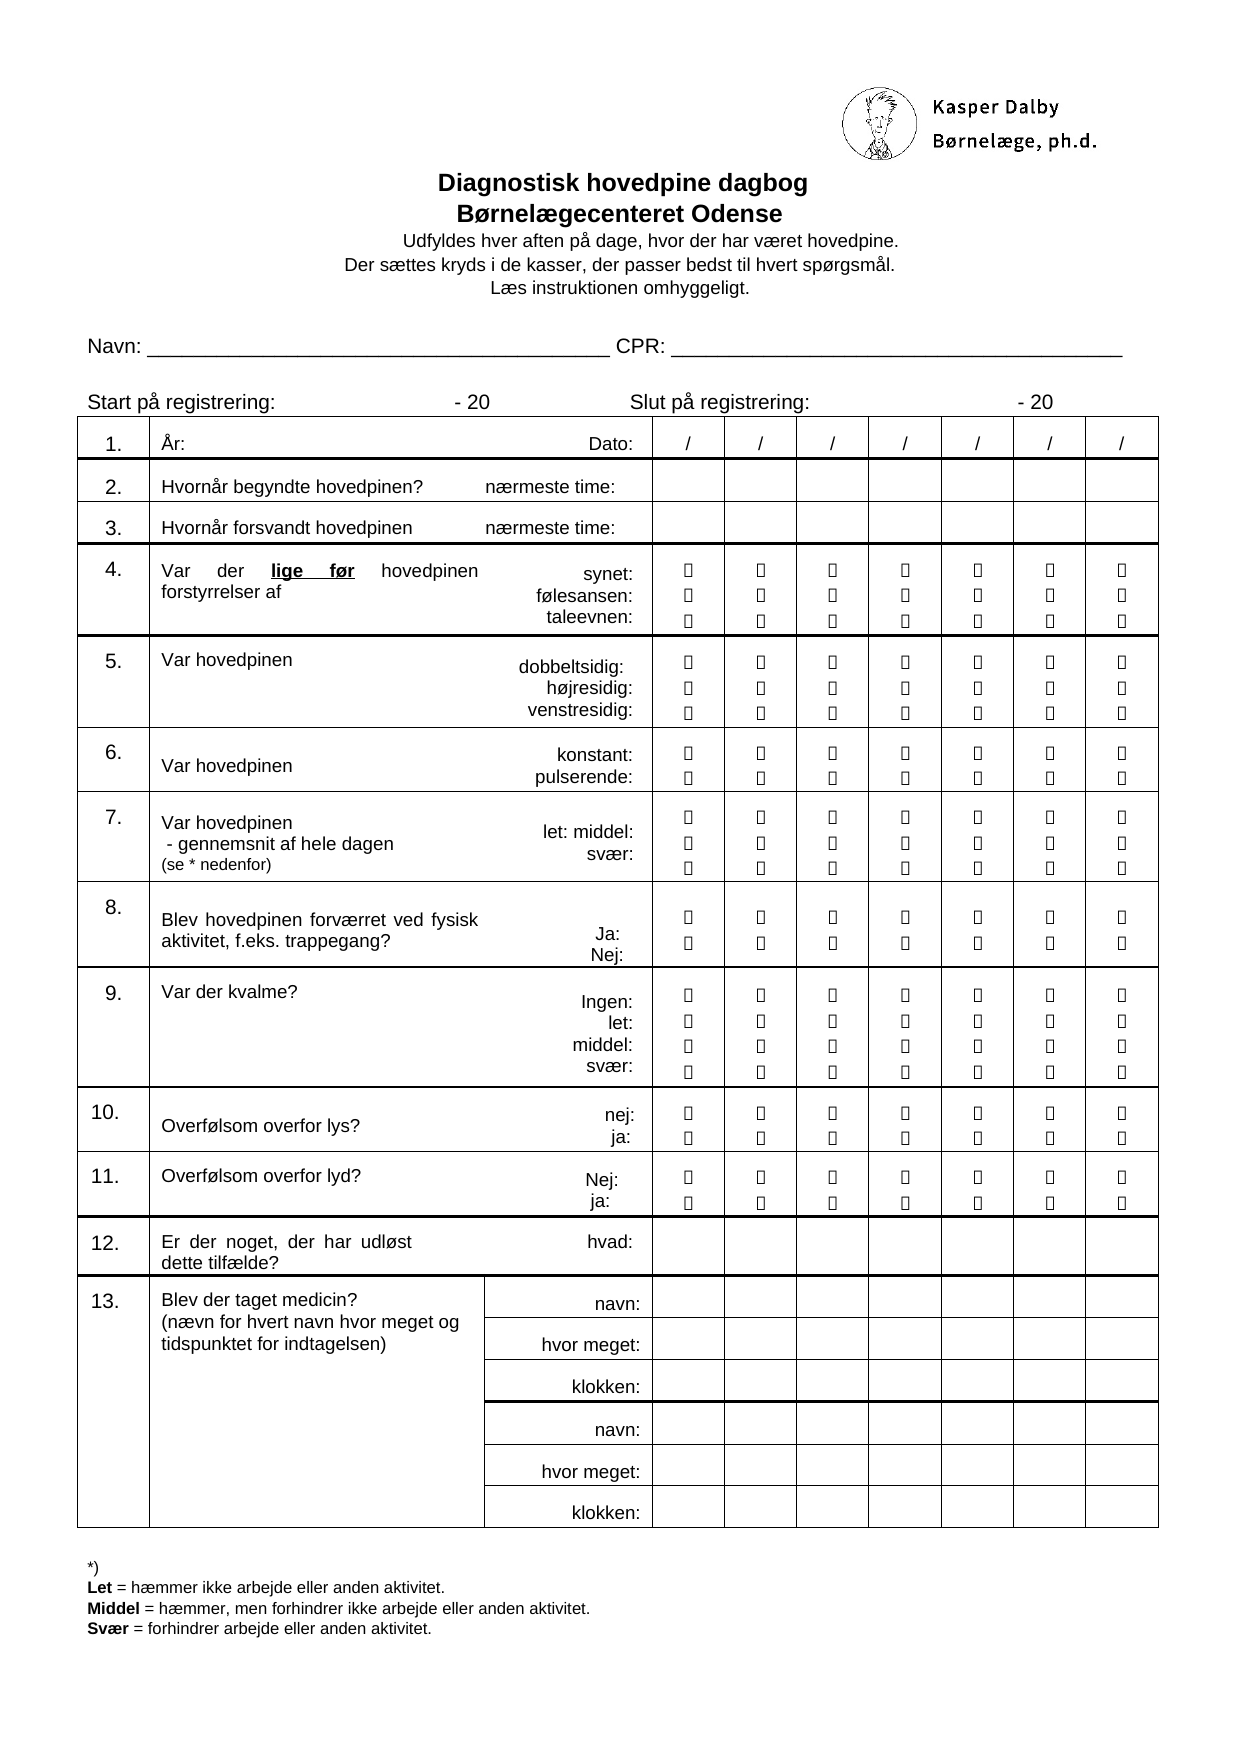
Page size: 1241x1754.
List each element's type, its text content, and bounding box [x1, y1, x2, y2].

table_cell [725, 1277, 796, 1317]
table_cell   [653, 1152, 724, 1215]
table_cell dobbeltsidig: højresidig: venstresidig: [485, 637, 652, 727]
table_cell    [942, 545, 1013, 634]
text Diagnostisk hovedpine dagbog [100, 168, 1139, 197]
table_cell [1086, 460, 1158, 501]
table_cell [725, 1318, 796, 1359]
table_cell    [797, 792, 868, 881]
table_cell nej: ja: [485, 1088, 652, 1151]
table_cell    [1086, 637, 1158, 727]
table_cell 10. [78, 1088, 149, 1151]
table_cell [869, 1403, 941, 1444]
table_cell Var der lige før hovedpinen forstyrrelser af [150, 545, 484, 634]
text Start på registrering: - 20 Slut på registrering: - 20 [87, 390, 1139, 414]
table_cell 2. [78, 460, 149, 501]
table_cell [869, 1218, 941, 1274]
table_cell [1086, 1218, 1158, 1274]
table_cell [653, 502, 724, 542]
table_cell   [725, 882, 796, 966]
table_cell   [869, 882, 941, 966]
table_header / [942, 417, 1013, 457]
table_cell    [653, 637, 724, 727]
table_cell   [1014, 1152, 1085, 1215]
table_cell [1014, 1360, 1085, 1400]
table_cell [1014, 1486, 1085, 1527]
table_cell 8. [78, 882, 149, 966]
picture [830, 82, 1118, 166]
table_cell [797, 502, 868, 542]
table_cell     [869, 968, 941, 1086]
table_cell   [869, 1088, 941, 1151]
table_header År: [150, 417, 484, 457]
table_cell   [653, 1088, 724, 1151]
table_cell [1014, 1277, 1085, 1317]
text Læs instruktionen omhyggeligt. [101, 277, 1139, 298]
table_cell 11. [78, 1152, 149, 1215]
table_cell 4. [78, 545, 149, 634]
table_cell [942, 1445, 1013, 1485]
table_cell   [1086, 728, 1158, 791]
table_header / [725, 417, 796, 457]
table_cell [1014, 1403, 1085, 1444]
table_cell    [725, 792, 796, 881]
table_cell [869, 1277, 941, 1317]
table_cell [653, 460, 724, 501]
table_cell [653, 1277, 724, 1317]
table_cell [942, 502, 1013, 542]
table_cell [942, 460, 1013, 501]
table_cell   [942, 728, 1013, 791]
table_cell    [797, 545, 868, 634]
table_cell Hvornår forsvandt hovedpinen [150, 502, 484, 542]
table_cell Var der kvalme? [150, 968, 484, 1086]
table_cell let: middel: svær: [485, 792, 652, 881]
table_cell [797, 1445, 868, 1485]
table_cell   [1014, 1088, 1085, 1151]
table_cell 13. [78, 1277, 149, 1527]
table_cell   [725, 728, 796, 791]
table_cell [725, 1445, 796, 1485]
table_cell    [725, 545, 796, 634]
text *) [87, 1558, 1139, 1577]
table_cell   [725, 1088, 796, 1151]
table_cell [869, 1360, 941, 1400]
table_cell Nej: ja: [485, 1152, 652, 1215]
table_cell   [1086, 882, 1158, 966]
table_cell [942, 1277, 1013, 1317]
table_cell hvad: [485, 1218, 652, 1274]
text Der sættes kryds i de kasser, der passer bedst til hvert spørgsmål. [101, 253, 1139, 275]
table_header / [653, 417, 724, 457]
table_cell hvor meget: [485, 1318, 652, 1359]
table_header / [1086, 417, 1158, 457]
table_cell [942, 1403, 1013, 1444]
table_cell    [869, 792, 941, 881]
table_cell Er der noget, der har udløst dette tilfælde? [150, 1218, 484, 1274]
table_cell klokken: [485, 1360, 652, 1400]
table_cell 6. [78, 728, 149, 791]
table_cell [942, 1360, 1013, 1400]
table_cell     [1014, 968, 1085, 1086]
table_cell [653, 1218, 724, 1274]
table_cell [797, 1218, 868, 1274]
table_cell Var hovedpinen [150, 637, 484, 727]
table_cell [725, 460, 796, 501]
table_cell 5. [78, 637, 149, 727]
table_cell [942, 1318, 1013, 1359]
table_cell   [797, 882, 868, 966]
table_cell [1086, 502, 1158, 542]
table_cell     [725, 968, 796, 1086]
table_cell 9. [78, 968, 149, 1086]
table_cell    [797, 637, 868, 727]
table_cell [1086, 1486, 1158, 1527]
table_cell Var hovedpinen [150, 728, 484, 791]
table_cell    [942, 637, 1013, 727]
table_cell [1086, 1445, 1158, 1485]
table_cell 3. [78, 502, 149, 542]
table_cell [653, 1360, 724, 1400]
table_cell navn: [485, 1277, 652, 1317]
table_cell [1086, 1360, 1158, 1400]
table_cell    [1086, 545, 1158, 634]
table_cell Ingen: let: middel: svær: [485, 968, 652, 1086]
table_cell [797, 1360, 868, 1400]
table_cell     [653, 968, 724, 1086]
table_cell synet: følesansen: taleevnen: [485, 545, 652, 634]
table_cell Ja: Nej: [485, 882, 652, 966]
table_cell [725, 502, 796, 542]
table_cell   [1014, 882, 1085, 966]
table_cell   [797, 728, 868, 791]
table_cell navn: [485, 1403, 652, 1444]
table_cell   [1014, 728, 1085, 791]
table_cell 7. [78, 792, 149, 881]
table_header 1. [78, 417, 149, 457]
table_cell [1014, 1318, 1085, 1359]
table_cell konstant: pulserende: [485, 728, 652, 791]
table_cell   [653, 882, 724, 966]
table_cell [869, 1318, 941, 1359]
table_cell   [869, 1152, 941, 1215]
table_cell [1086, 1318, 1158, 1359]
table_cell [653, 1403, 724, 1444]
text Middel = hæmmer, men forhindrer ikke arbejde eller anden aktivitet. [87, 1599, 694, 1618]
table_cell     [1086, 968, 1158, 1086]
table_cell [797, 460, 868, 501]
table_cell klokken: [485, 1486, 652, 1527]
table_cell [797, 1277, 868, 1317]
table_cell [653, 1486, 724, 1527]
table_header / [797, 417, 868, 457]
table_cell   [797, 1152, 868, 1215]
table_cell Blev hovedpinen forværret ved fysisk aktivitet, f.eks. trappegang? [150, 882, 484, 966]
table_cell [1014, 1218, 1085, 1274]
table_cell    [869, 637, 941, 727]
table_cell    [1014, 792, 1085, 881]
table_cell    [653, 545, 724, 634]
table_header / [1014, 417, 1085, 457]
table_cell    [1014, 637, 1085, 727]
table_cell [653, 1318, 724, 1359]
table_cell [869, 1486, 941, 1527]
table_cell   [942, 1152, 1013, 1215]
table_cell [1014, 502, 1085, 542]
table_cell nærmeste time: [485, 460, 652, 501]
table_cell [1014, 1445, 1085, 1485]
table_cell [942, 1486, 1013, 1527]
table_cell [725, 1360, 796, 1400]
table_cell    [725, 637, 796, 727]
text Børnelægecenteret Odense [100, 199, 1139, 228]
table_cell [869, 1445, 941, 1485]
text Svær = forhindrer arbejde eller anden aktivitet. [87, 1619, 694, 1638]
table_cell [797, 1403, 868, 1444]
table_cell [653, 1445, 724, 1485]
table_cell [725, 1218, 796, 1274]
table_cell [797, 1318, 868, 1359]
table_cell   [797, 1088, 868, 1151]
text Navn: ________________________________________ CPR: _______________________________________ [87, 334, 1139, 358]
table_cell   [653, 728, 724, 791]
table_cell [869, 502, 941, 542]
table_cell 12. [78, 1218, 149, 1274]
table_cell [942, 1218, 1013, 1274]
table_cell    [942, 792, 1013, 881]
table_cell [1086, 1403, 1158, 1444]
table_cell   [1086, 1088, 1158, 1151]
table_cell    [1014, 545, 1085, 634]
table_cell Blev der taget medicin? (nævn for hvert navn hvor meget og tidspunktet for indtagelsen) [150, 1277, 484, 1527]
table_cell   [869, 728, 941, 791]
table_header Dato: [485, 417, 652, 457]
table_cell Overfølsom overfor lys? [150, 1088, 484, 1151]
table_cell [797, 1486, 868, 1527]
table_cell nærmeste time: [485, 502, 652, 542]
table_cell [1014, 460, 1085, 501]
table_cell   [942, 882, 1013, 966]
table_header / [869, 417, 941, 457]
table_cell   [1086, 1152, 1158, 1215]
table_cell [1086, 1277, 1158, 1317]
table_cell hvor meget: [485, 1445, 652, 1485]
table_cell [725, 1403, 796, 1444]
table_cell    [869, 545, 941, 634]
table_cell Overfølsom overfor lyd? [150, 1152, 484, 1215]
table_cell Hvornår begyndte hovedpinen? [150, 460, 484, 501]
table_cell   [725, 1152, 796, 1215]
text Let = hæmmer ikke arbejde eller anden aktivitet. [87, 1578, 1139, 1597]
table_cell [869, 460, 941, 501]
table_cell     [797, 968, 868, 1086]
table_cell    [653, 792, 724, 881]
table_cell   [942, 1088, 1013, 1151]
table_cell     [942, 968, 1013, 1086]
table_cell    [1086, 792, 1158, 881]
table_cell [725, 1486, 796, 1527]
text Udfyldes hver aften på dage, hvor der har været hovedpine. [100, 230, 1139, 252]
table_cell Var hovedpinen - gennemsnit af hele dagen (se * nedenfor) [150, 792, 484, 881]
